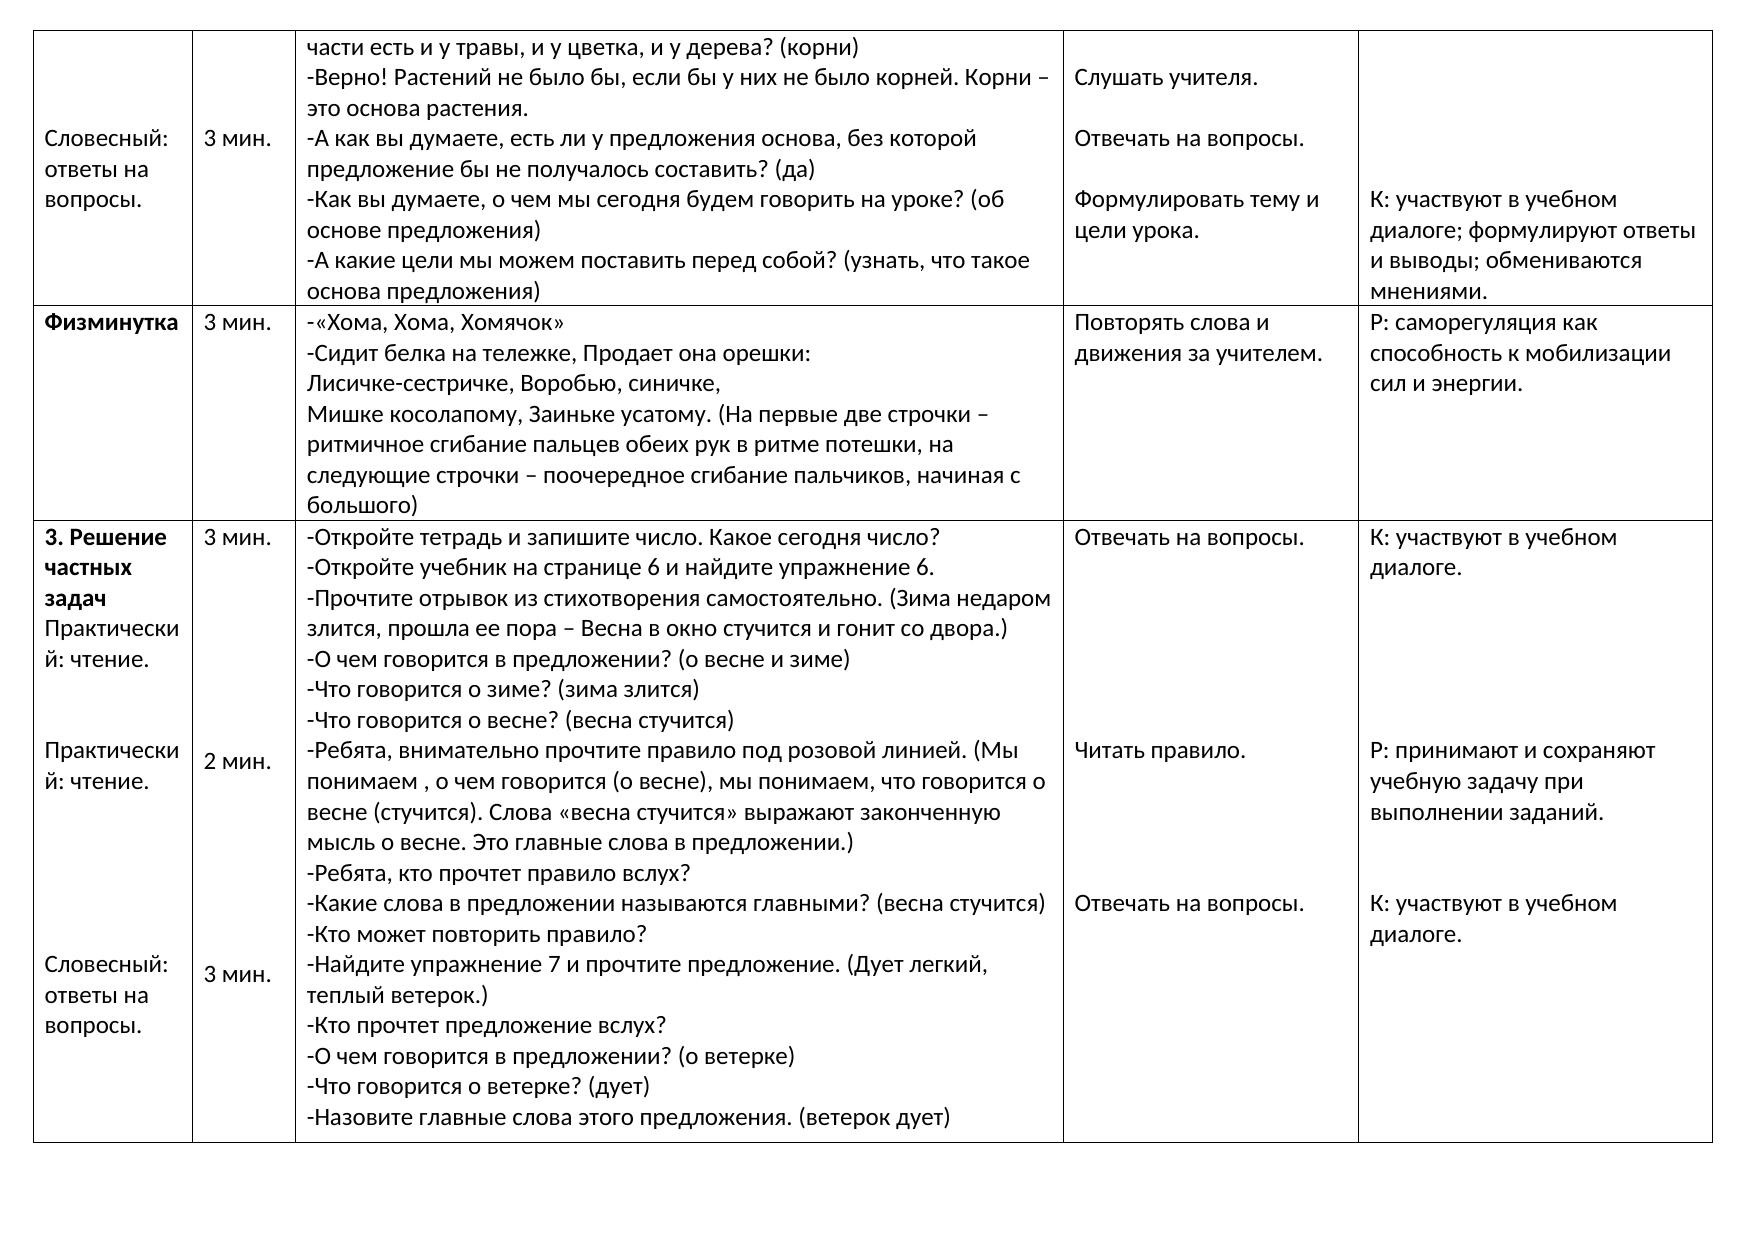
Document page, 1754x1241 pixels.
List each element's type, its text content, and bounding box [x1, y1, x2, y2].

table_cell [193, 521, 295, 1142]
table_cell Р: саморегуляция как способность к мобилизации сил и энергии. [1359, 306, 1712, 520]
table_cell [296, 31, 1063, 305]
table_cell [1064, 521, 1358, 1142]
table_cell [34, 31, 192, 305]
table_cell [1359, 31, 1712, 305]
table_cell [193, 31, 295, 305]
table_cell -«Хома, Хома, Хомячок» -Сидит белка на тележке, Продает она орешки: Лисичке-сестричке, Воробью, синичке, Мишке косолапому, Заиньке усатому. (На первые две строчки – ритмичное сгибание пальцев обеих рук в ритме потешки, на следующие строчки – поочередное сгибание пальчиков, начиная с большого) [296, 306, 1063, 520]
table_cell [1064, 31, 1358, 305]
table_cell 3 мин. [193, 306, 295, 520]
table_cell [1359, 521, 1712, 1142]
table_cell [34, 521, 192, 1142]
table_cell Повторять слова и движения за учителем. [1064, 306, 1358, 520]
table_cell Физминутка [34, 306, 192, 520]
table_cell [296, 521, 1063, 1142]
